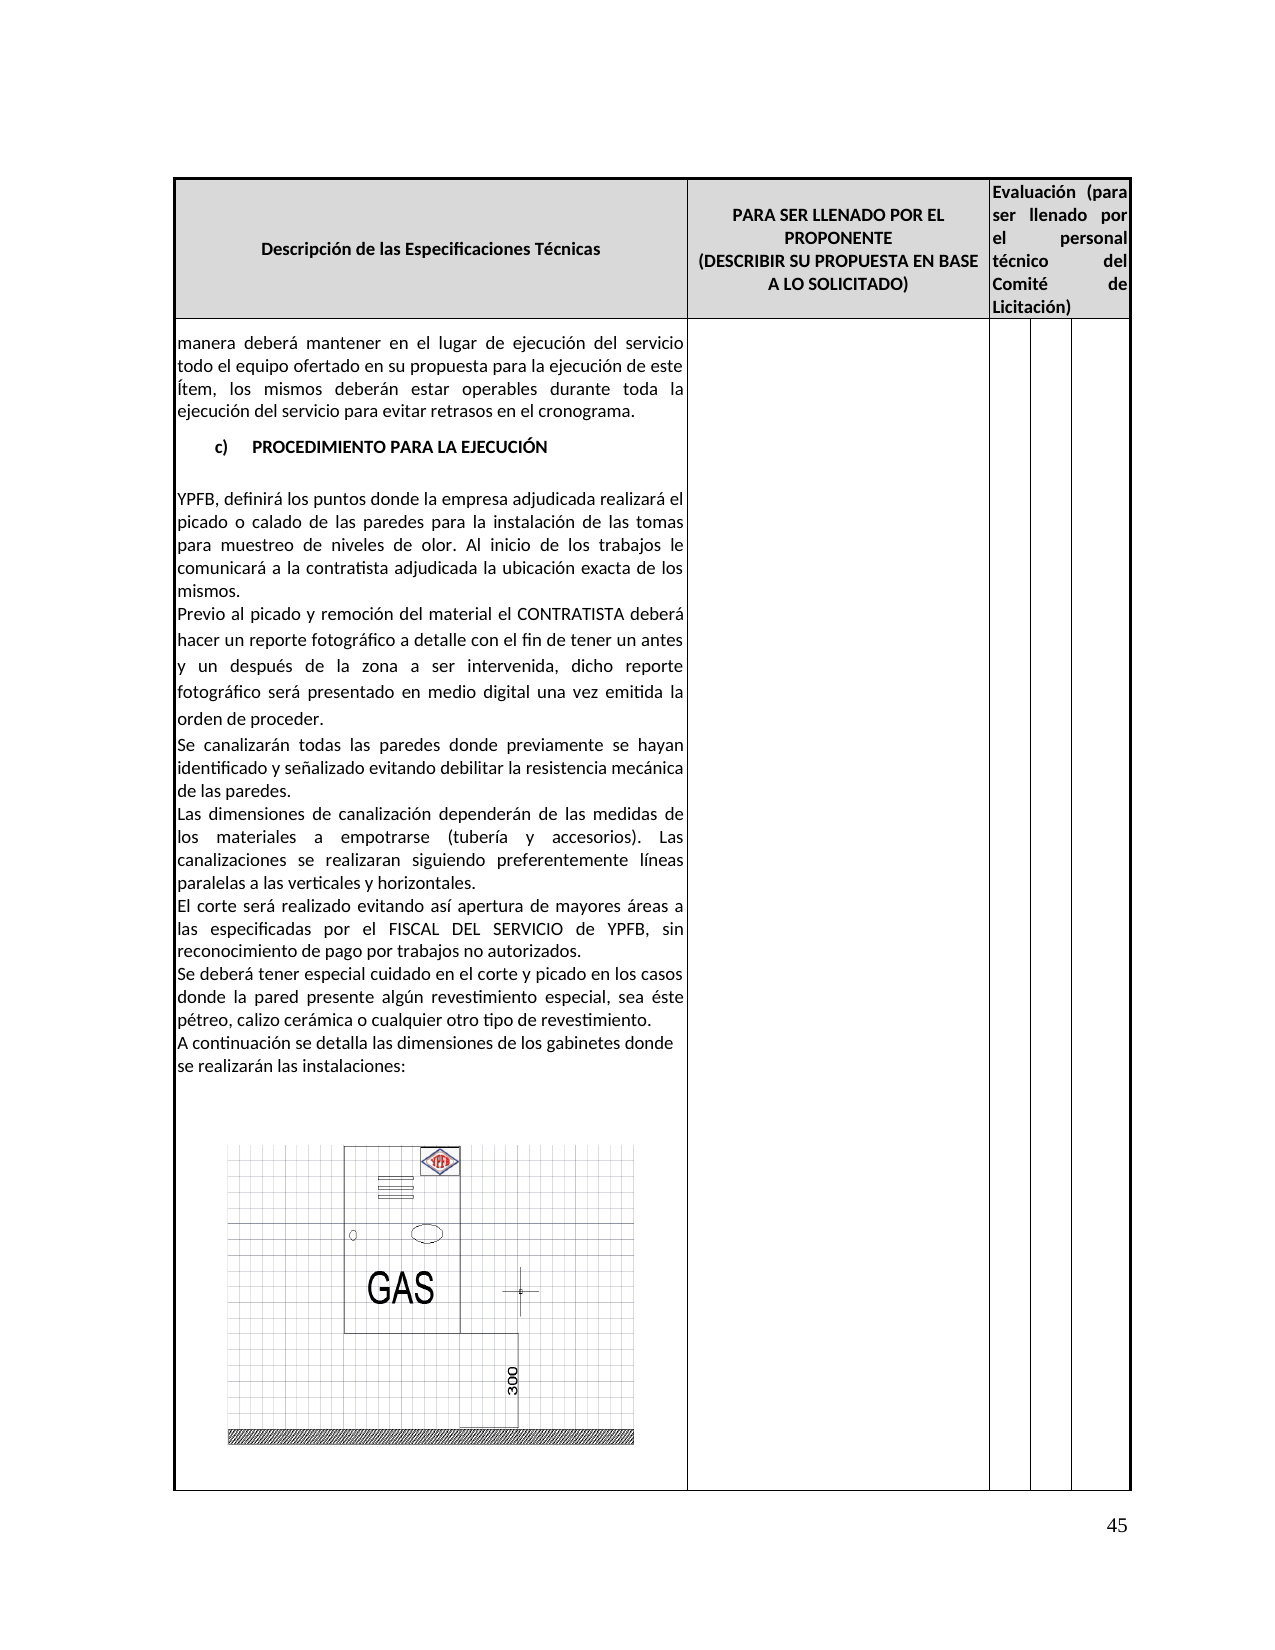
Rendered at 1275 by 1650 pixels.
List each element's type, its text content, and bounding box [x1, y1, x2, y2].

table_cell [688, 319, 989, 1490]
table_header Descripción de las Especificaciones Técnicas [176, 180, 687, 318]
table_header PARA SER LLENADO POR EL PROPONENTE (DESCRIBIR SU PROPUESTA EN BASE A LO SOLICITADO) [688, 180, 989, 318]
table_header Evaluación (para ser llenado por el personal técnico del Comité de Licitación) [990, 180, 1129, 318]
table_cell [1072, 319, 1129, 1490]
table_cell [990, 319, 1030, 1490]
table_cell [1031, 319, 1071, 1490]
picture [227, 1145, 634, 1445]
